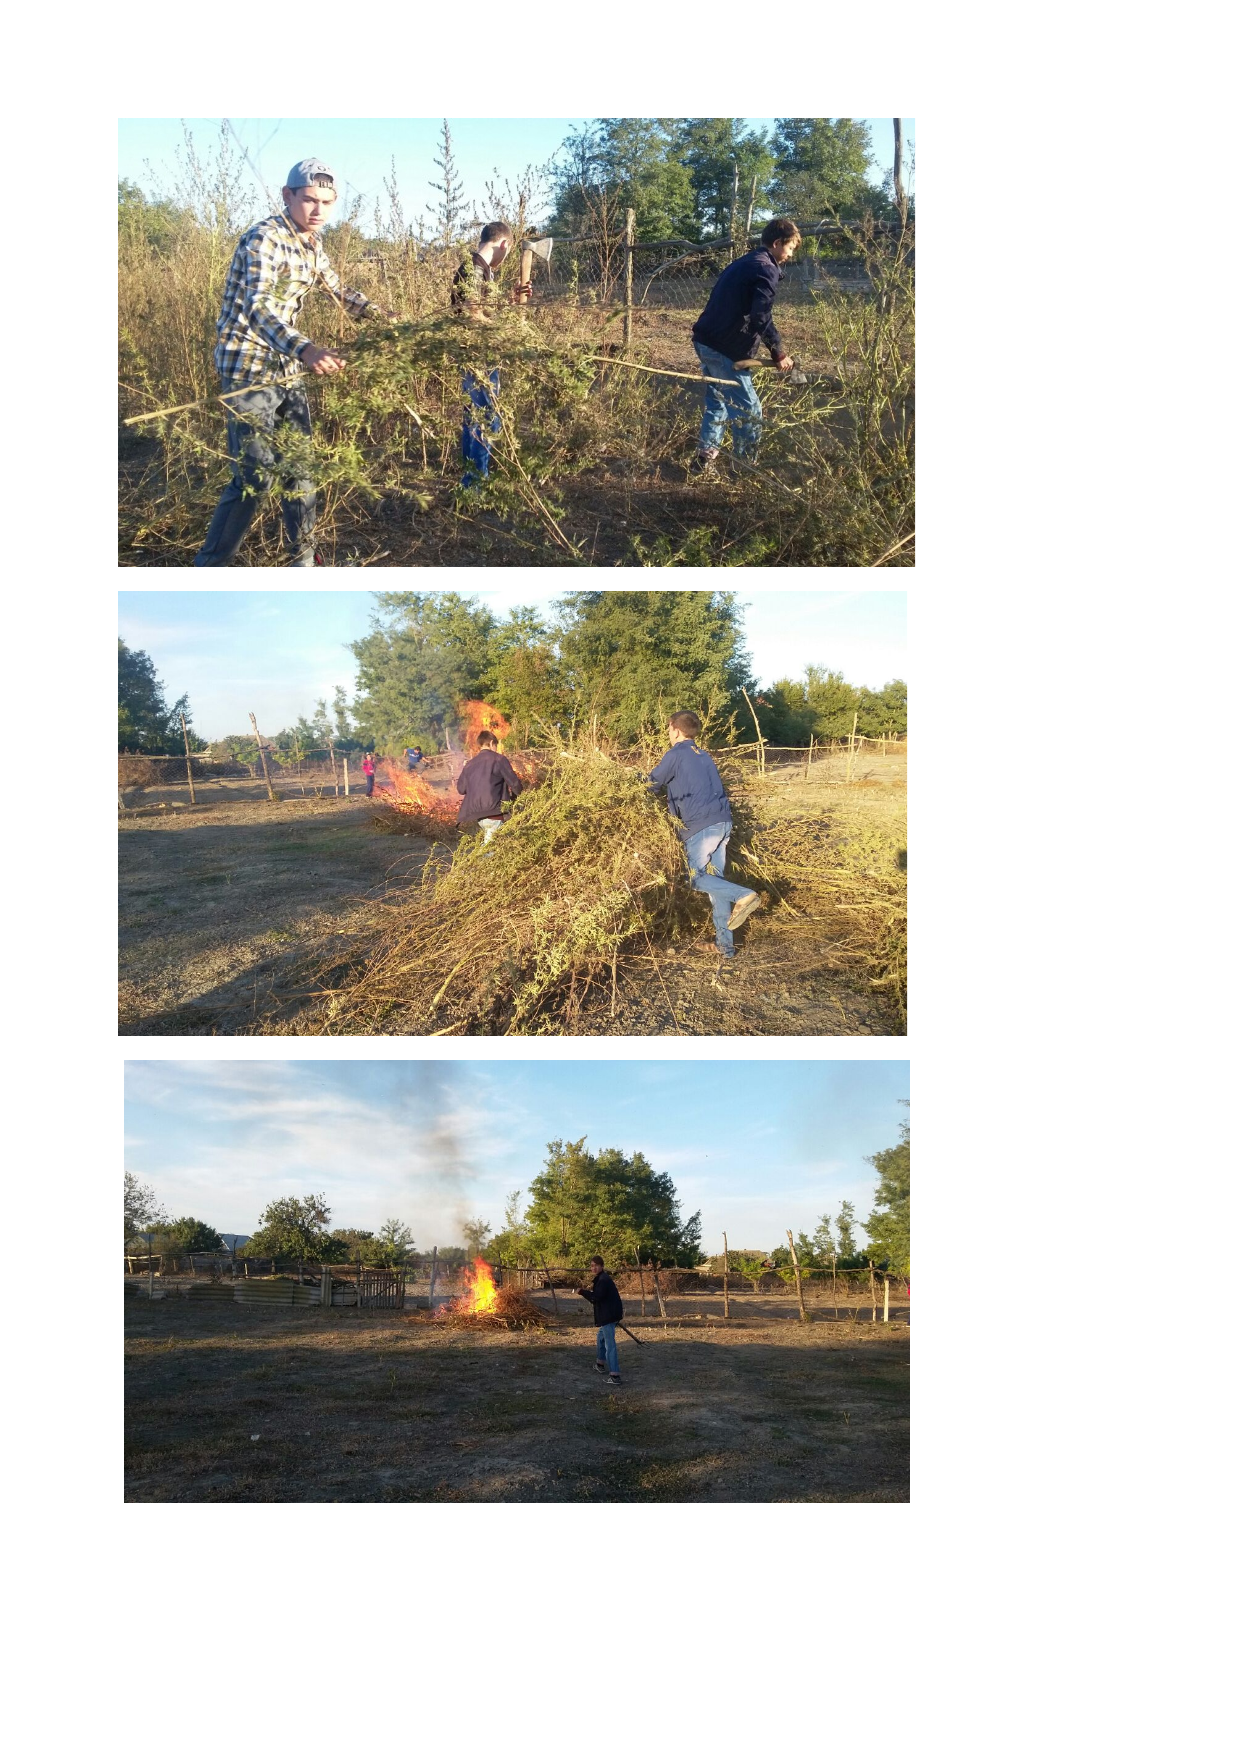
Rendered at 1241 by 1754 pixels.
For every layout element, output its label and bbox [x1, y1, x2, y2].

picture [118, 591, 908, 1036]
picture [124, 1060, 910, 1503]
picture [118, 118, 915, 567]
